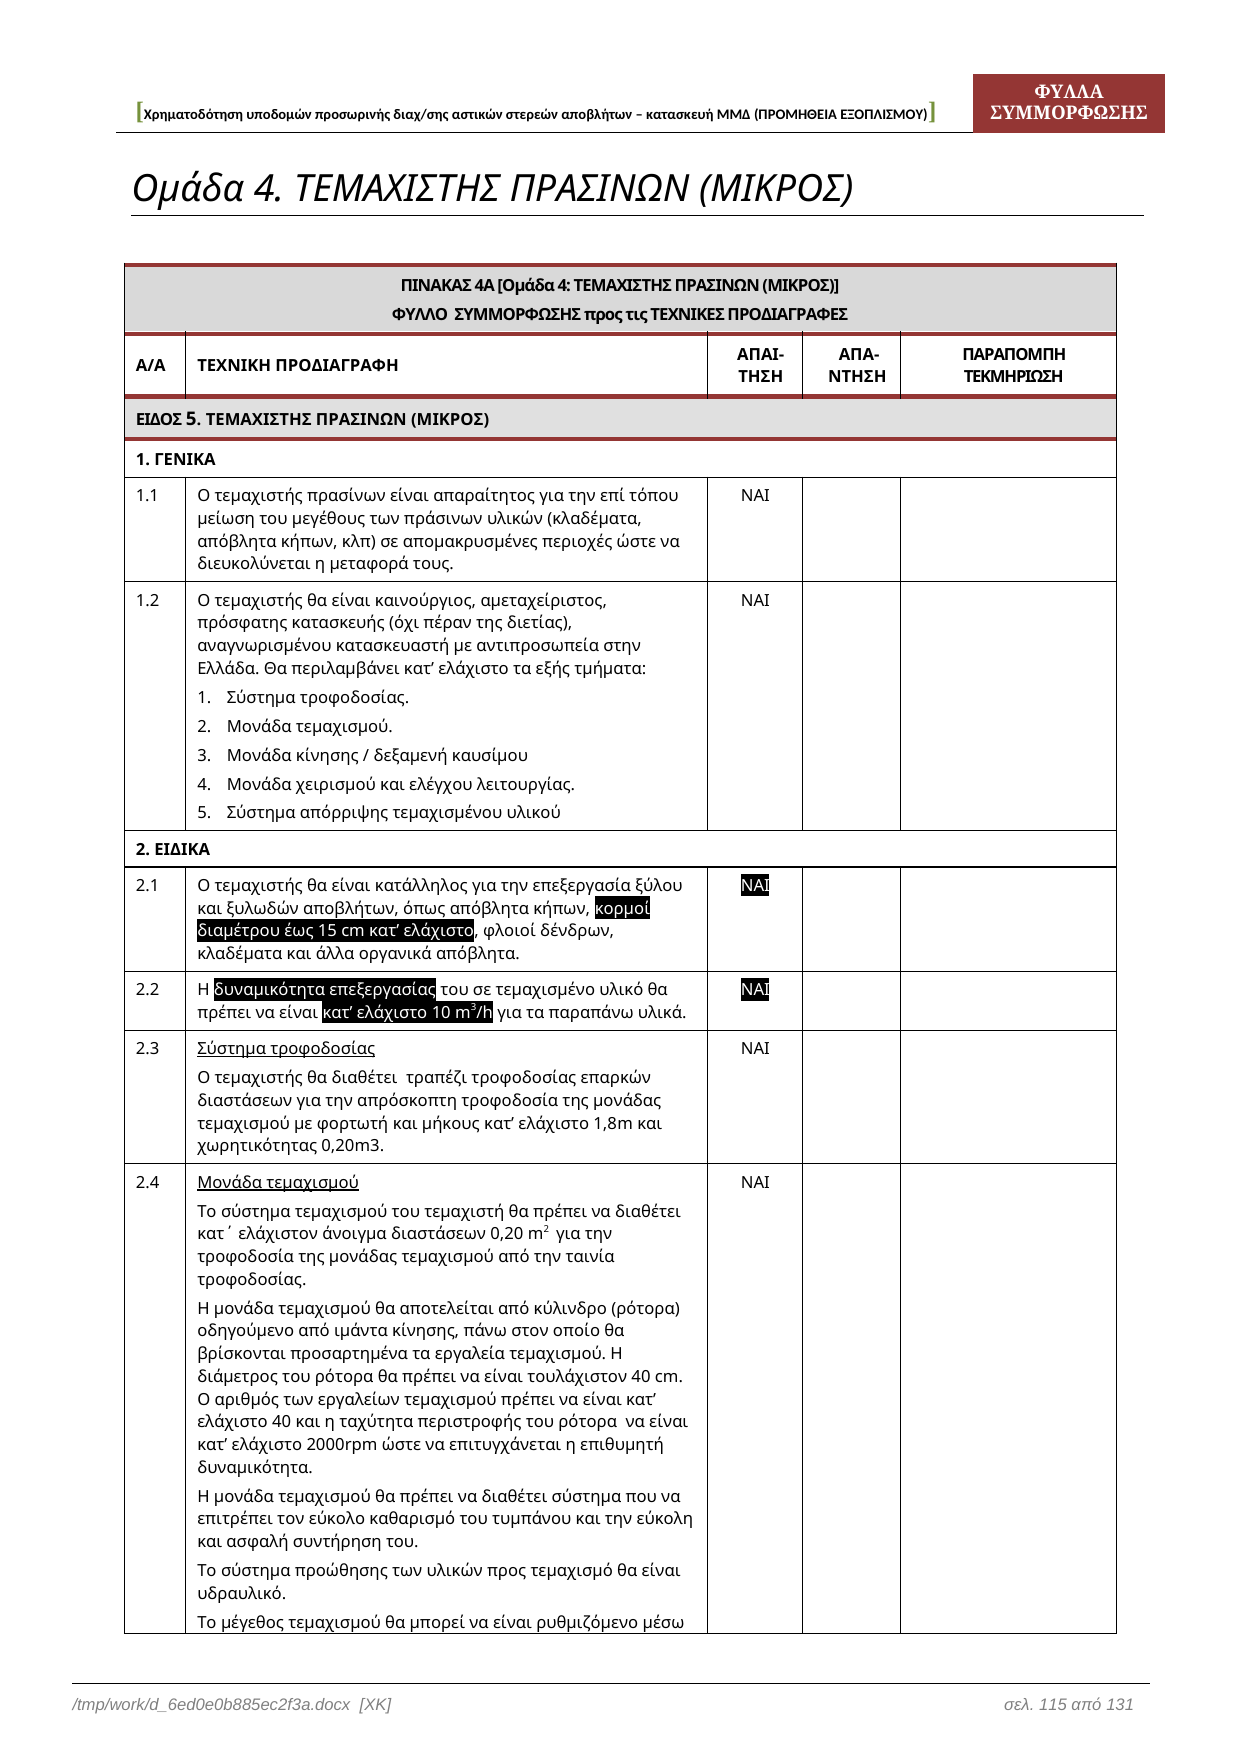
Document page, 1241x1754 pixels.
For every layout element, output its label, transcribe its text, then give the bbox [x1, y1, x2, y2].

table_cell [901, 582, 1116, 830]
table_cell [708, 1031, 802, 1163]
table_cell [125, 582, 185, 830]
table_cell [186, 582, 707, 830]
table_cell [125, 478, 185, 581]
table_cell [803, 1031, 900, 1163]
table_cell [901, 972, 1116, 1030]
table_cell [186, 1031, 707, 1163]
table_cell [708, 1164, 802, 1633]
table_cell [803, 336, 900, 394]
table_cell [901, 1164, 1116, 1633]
text Ομάδα 4. ΤΕΜΑΧΙΣΤΗΣ ΠΡΑΣΙΝΩΝ (ΜΙΚΡΟΣ) [131, 162, 1144, 215]
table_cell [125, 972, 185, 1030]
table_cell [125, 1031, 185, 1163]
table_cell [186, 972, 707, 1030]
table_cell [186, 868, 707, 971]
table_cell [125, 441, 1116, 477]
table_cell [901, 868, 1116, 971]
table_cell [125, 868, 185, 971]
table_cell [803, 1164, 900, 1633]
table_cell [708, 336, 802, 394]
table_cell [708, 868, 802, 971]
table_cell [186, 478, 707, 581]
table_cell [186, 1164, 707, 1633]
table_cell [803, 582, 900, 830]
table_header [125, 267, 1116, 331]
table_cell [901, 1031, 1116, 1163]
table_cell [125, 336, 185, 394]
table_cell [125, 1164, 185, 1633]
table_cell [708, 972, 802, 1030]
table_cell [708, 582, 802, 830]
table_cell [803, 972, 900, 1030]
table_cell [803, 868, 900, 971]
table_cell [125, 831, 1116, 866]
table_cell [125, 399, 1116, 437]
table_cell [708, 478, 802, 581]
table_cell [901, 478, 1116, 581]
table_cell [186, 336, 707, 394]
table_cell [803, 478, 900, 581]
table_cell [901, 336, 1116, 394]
